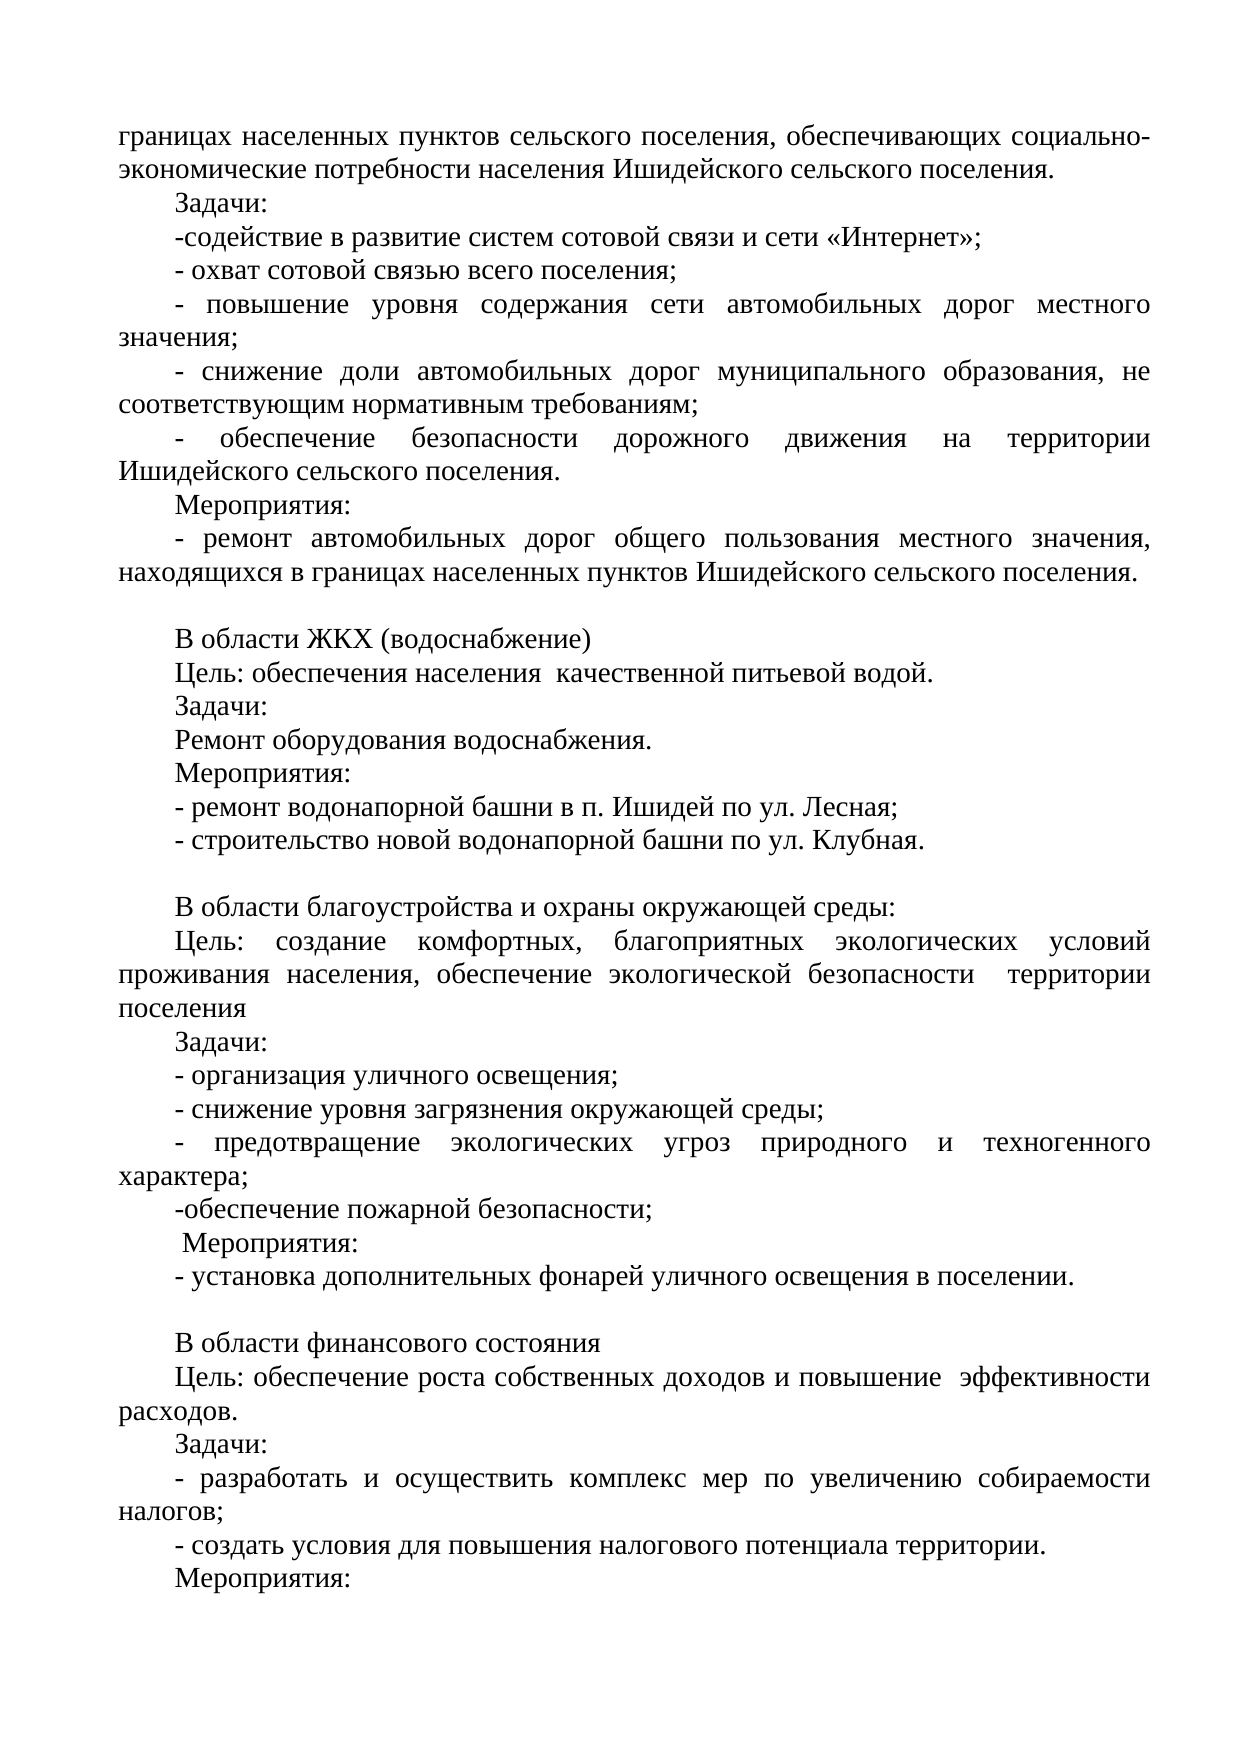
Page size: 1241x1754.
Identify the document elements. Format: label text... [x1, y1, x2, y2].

text Ремонт оборудования водоснабжения. [118, 722, 1152, 755]
text Цель: создание комфортных, благоприятных экологических условий проживания населения, обеспечение экологической безопасности территории поселения [118, 923, 1152, 1024]
text Задачи: [118, 1426, 1152, 1460]
text - снижение доли автомобильных дорог муниципального образования, не соответствующим нормативным требованиям; [118, 353, 1152, 420]
text В области благоустройства и охраны окружающей среды: [118, 889, 1152, 923]
text - организация уличного освещения; [118, 1057, 1152, 1091]
text Мероприятия: [118, 487, 1152, 521]
text Мероприятия: [118, 1560, 1152, 1594]
text - охват сотовой связью всего поселения; [118, 252, 1152, 286]
text - установка дополнительных фонарей уличного освещения в поселении. [118, 1258, 1152, 1292]
text Мероприятия: [118, 755, 1152, 789]
text В области ЖКХ (водоснабжение) [118, 621, 1152, 655]
text Задачи: [118, 1024, 1152, 1057]
text - создать условия для повышения налогового потенциала территории. [118, 1527, 1152, 1560]
text Задачи: [118, 688, 1152, 722]
text Цель: обеспечения населения качественной питьевой водой. [118, 655, 1152, 688]
text - обеспечение безопасности дорожного движения на территории Ишидейского сельского поселения. [118, 420, 1152, 487]
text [118, 118, 1152, 185]
text - ремонт автомобильных дорог общего пользования местного значения, находящихся в границах населенных пунктов Ишидейского сельского поселения. [118, 521, 1152, 588]
text - снижение уровня загрязнения окружающей среды; [118, 1091, 1152, 1124]
text - ремонт водонапорной башни в п. Ишидей по ул. Лесная; [118, 789, 1152, 822]
text -обеспечение пожарной безопасности; [118, 1191, 1152, 1225]
text - разработать и осуществить комплекс мер по увеличению собираемости налогов; [118, 1460, 1152, 1527]
text - строительство новой водонапорной башни по ул. Клубная. [118, 822, 1152, 856]
text - повышение уровня содержания сети автомобильных дорог местного значения; [118, 286, 1152, 353]
text -содействие в развитие систем сотовой связи и сети «Интернет»; [118, 219, 1152, 252]
text Мероприятия: [118, 1225, 1152, 1258]
text В области финансового состояния [118, 1326, 1152, 1359]
text Задачи: [118, 185, 1152, 219]
text Цель: обеспечение роста собственных доходов и повышение эффективности расходов. [118, 1359, 1152, 1426]
text - предотвращение экологических угроз природного и техногенного характера; [118, 1124, 1152, 1191]
